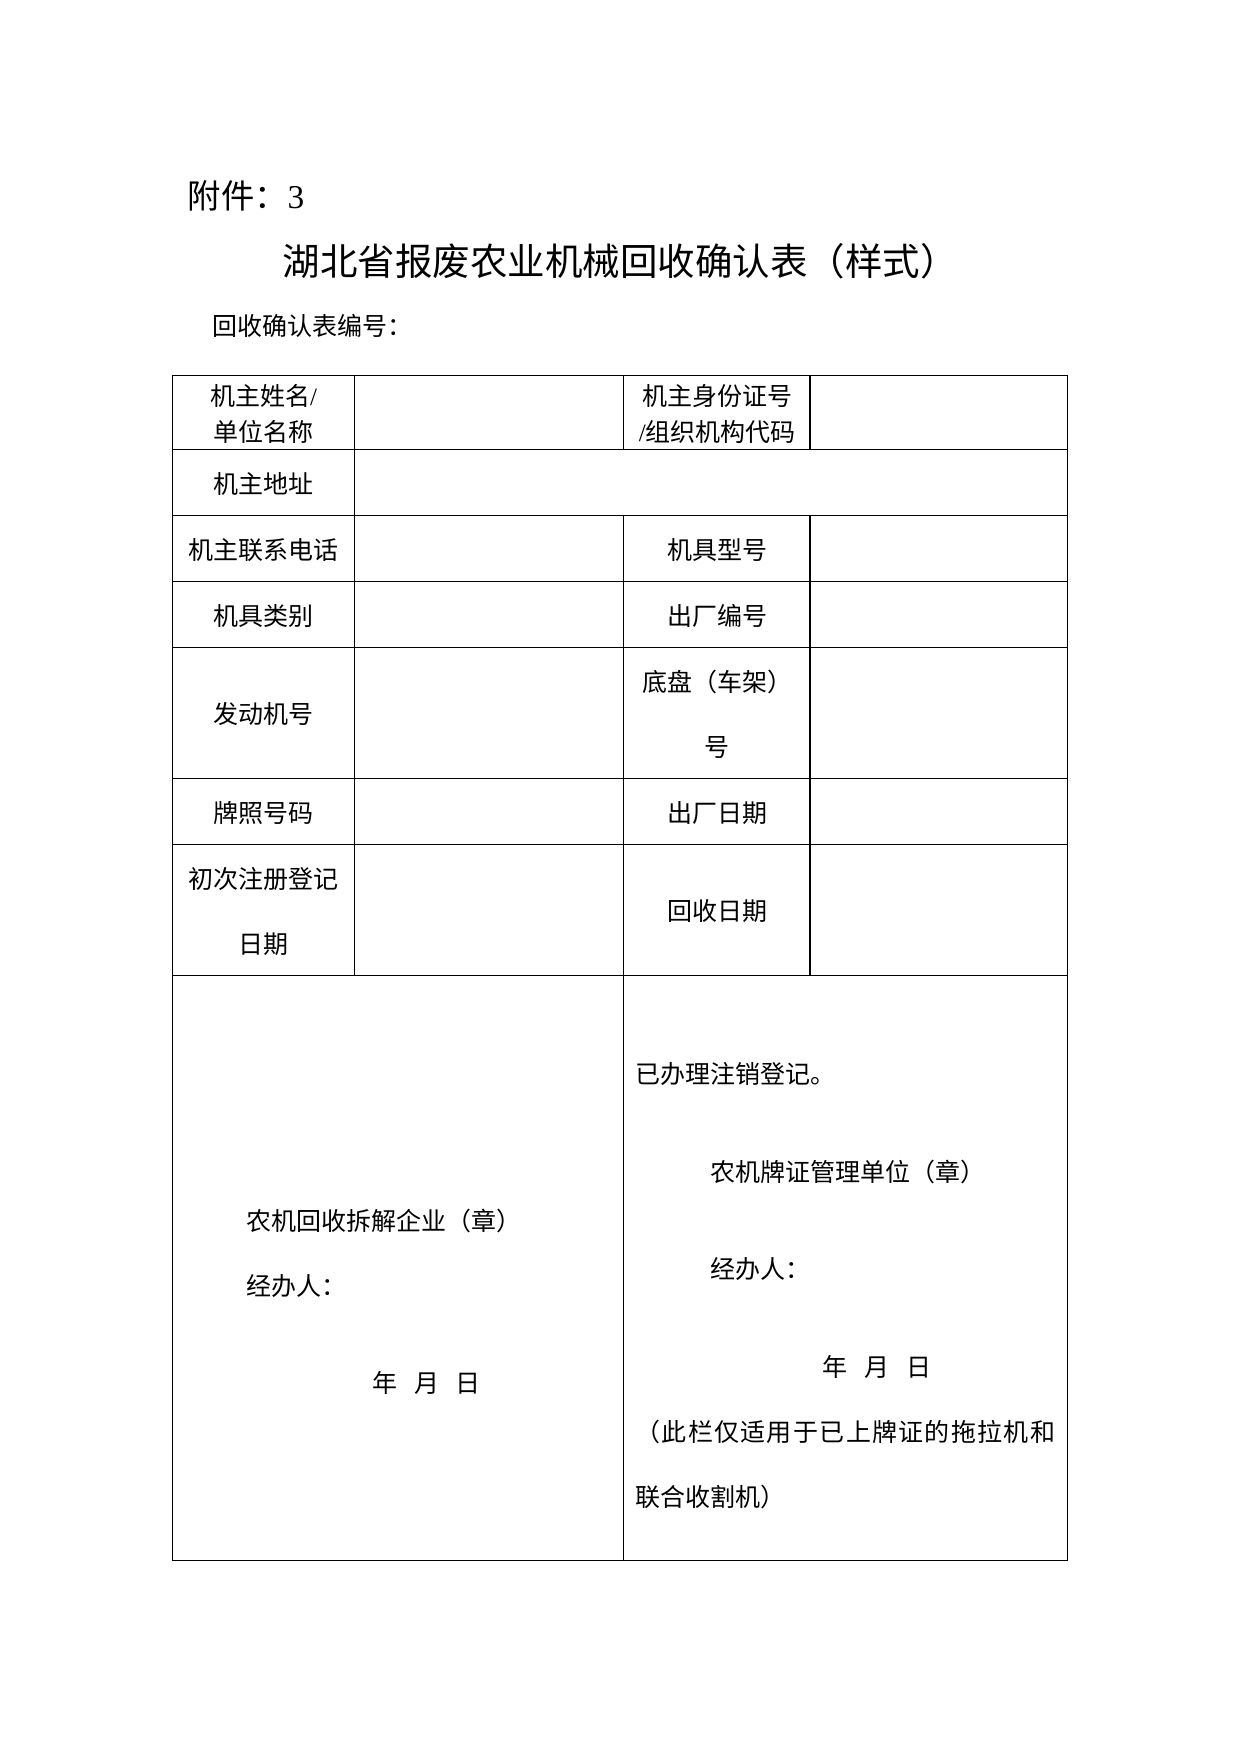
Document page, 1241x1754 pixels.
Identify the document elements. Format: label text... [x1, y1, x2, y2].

table_cell [811, 845, 1067, 975]
table_cell 牌照号码 [173, 779, 354, 844]
table_cell 底盘（车架）号 [624, 648, 809, 778]
text 湖北省报废农业机械回收确认表（样式） [187, 227, 1053, 292]
table_cell 回收日期 [624, 845, 809, 975]
table_cell [811, 648, 1067, 778]
table_header [811, 376, 1067, 449]
table_cell 农机回收拆解企业（章） 经办人： 年 月 日 [173, 976, 623, 1560]
table_cell 初次注册登记日期 [173, 845, 354, 975]
table_cell [355, 779, 623, 844]
table_cell [355, 648, 623, 778]
table_cell [811, 582, 1067, 647]
table_cell [811, 779, 1067, 844]
table_header [355, 376, 623, 449]
table_cell 机主联系电话 [173, 516, 354, 581]
table_cell [355, 450, 1067, 515]
table_cell 出厂编号 [624, 582, 809, 647]
table_cell 机具型号 [624, 516, 809, 581]
table_cell 已办理注销登记。 农机牌证管理单位（章） 经办人： 年 月 日 （此栏仅适用于已上牌证的拖拉机和联合收割机） [624, 976, 1067, 1560]
table_cell [355, 845, 623, 975]
table_cell 发动机号 [173, 648, 354, 778]
table_header 机主姓名/ 单位名称 [173, 376, 354, 449]
text 回收确认表编号： [187, 292, 1053, 357]
table_cell [355, 582, 623, 647]
table_header 机主身份证号 /组织机构代码 [624, 376, 809, 449]
table_cell 机具类别 [173, 582, 354, 647]
table_cell 出厂日期 [624, 779, 809, 844]
table_cell [811, 516, 1067, 581]
table_cell 机主地址 [173, 450, 354, 515]
text 附件：3 [187, 162, 1053, 227]
table_cell [355, 516, 623, 581]
